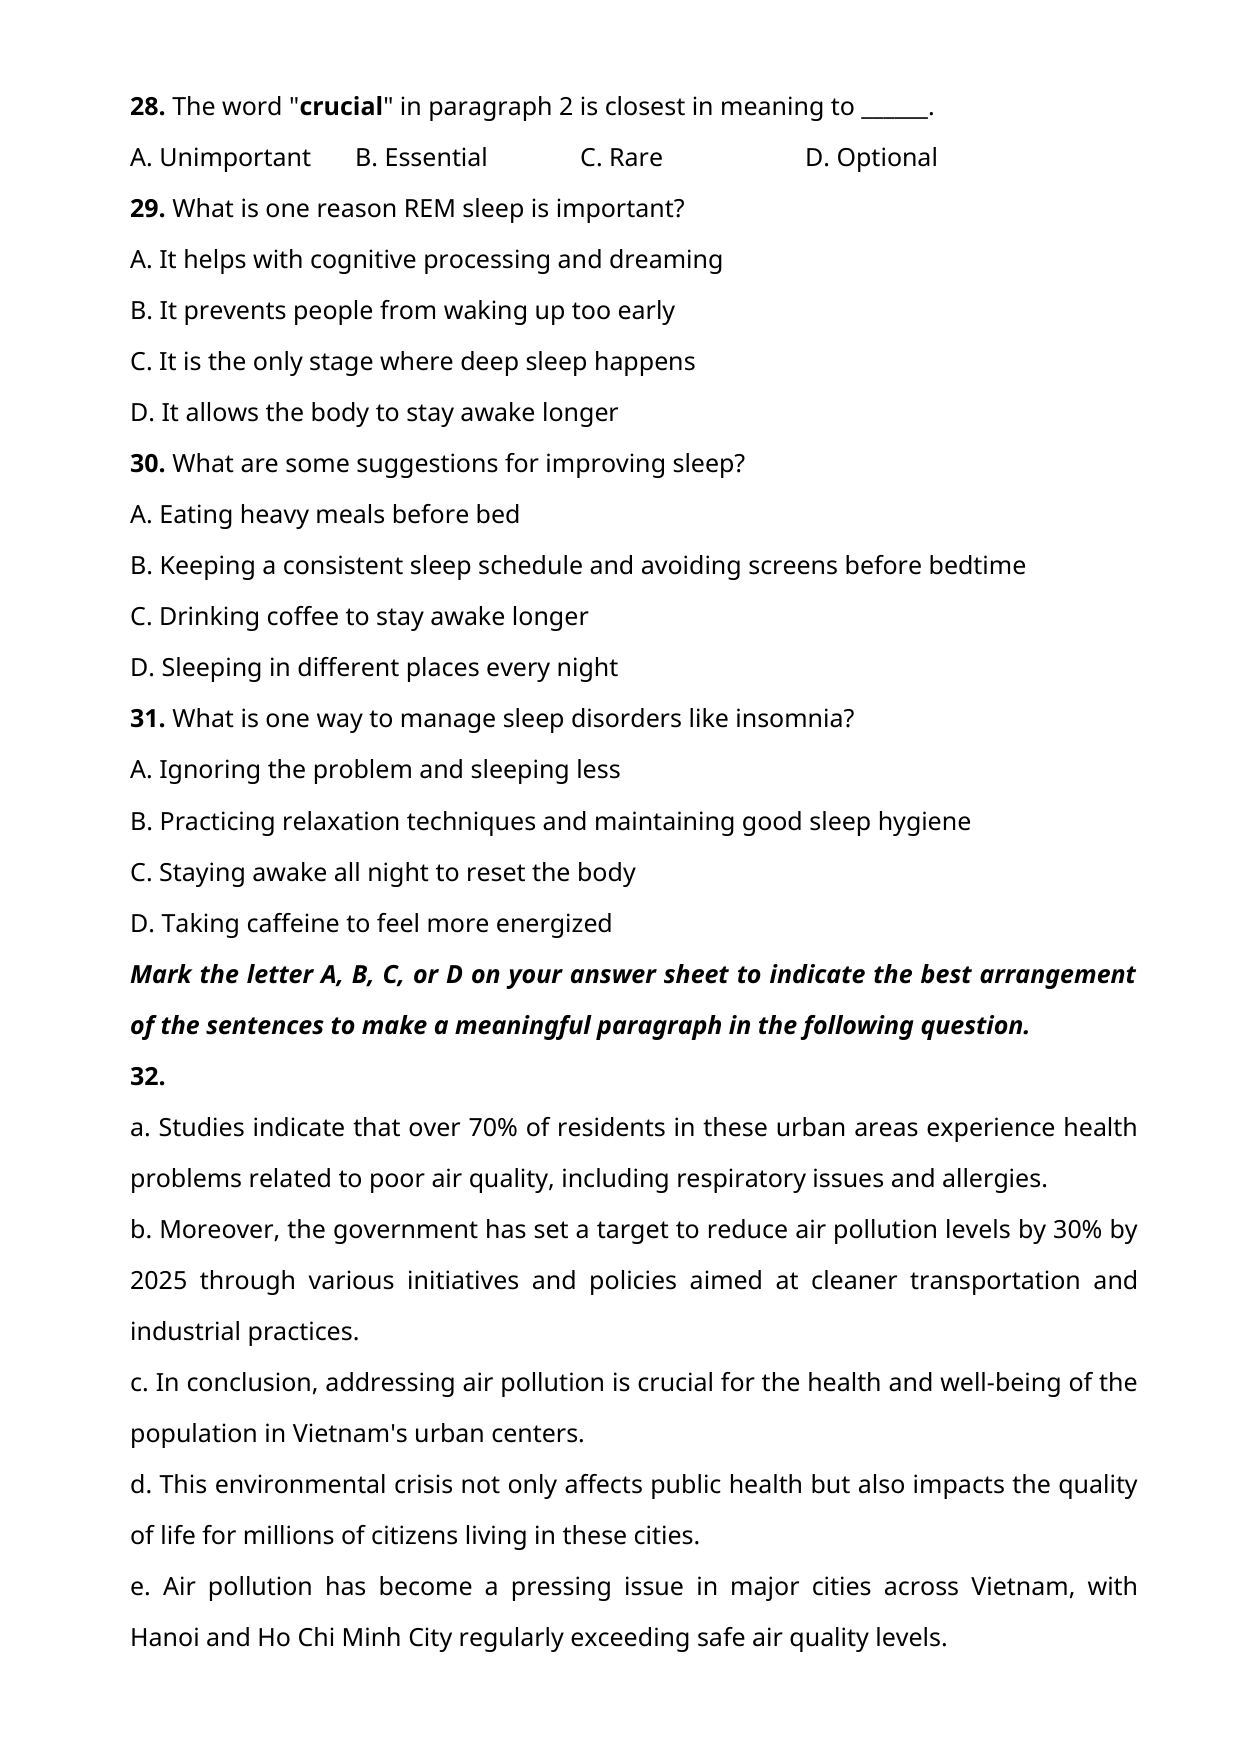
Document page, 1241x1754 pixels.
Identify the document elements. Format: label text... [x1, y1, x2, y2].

text 28. The word "crucial" in paragraph 2 is closest in meaning to ______. A. Unimportant B. Essential C. Rare D. Optional [130, 89, 1140, 174]
text 32. [130, 1058, 1140, 1092]
text Mark the letter A, B, C, or D on your answer sheet to indicate the best arrangement of the sentences to make a meaningful paragraph in the following question. [130, 956, 1140, 1041]
text 31. What is one way to manage sleep disorders like insomnia? A. Ignoring the problem and sleeping less B. Practicing relaxation techniques and maintaining good sleep hygiene C. Staying awake all night to reset the body D. Taking caffeine to feel more energized [130, 701, 1140, 939]
text c. In conclusion, addressing air pollution is crucial for the health and well-being of the population in Vietnam's urban centers. [130, 1365, 1140, 1450]
text a. Studies indicate that over 70% of residents in these urban areas experience health problems related to poor air quality, including respiratory issues and allergies. [130, 1109, 1140, 1194]
text e. Air pollution has become a pressing issue in major cities across Vietnam, with Hanoi and Ho Chi Minh City regularly exceeding safe air quality levels. [130, 1569, 1140, 1654]
text d. This environmental crisis not only affects public health but also impacts the quality of life for millions of citizens living in these cities. [130, 1467, 1140, 1552]
text b. Moreover, the government has set a target to reduce air pollution levels by 30% by 2025 through various initiatives and policies aimed at cleaner transportation and industrial practices. [130, 1212, 1140, 1348]
text 30. What are some suggestions for improving sleep? A. Eating heavy meals before bed B. Keeping a consistent sleep schedule and avoiding screens before bedtime C. Drinking coffee to stay awake longer D. Sleeping in different places every night [130, 446, 1140, 684]
text 29. What is one reason REM sleep is important? A. It helps with cognitive processing and dreaming B. It prevents people from waking up too early C. It is the only stage where deep sleep happens D. It allows the body to stay awake longer [130, 191, 1140, 429]
